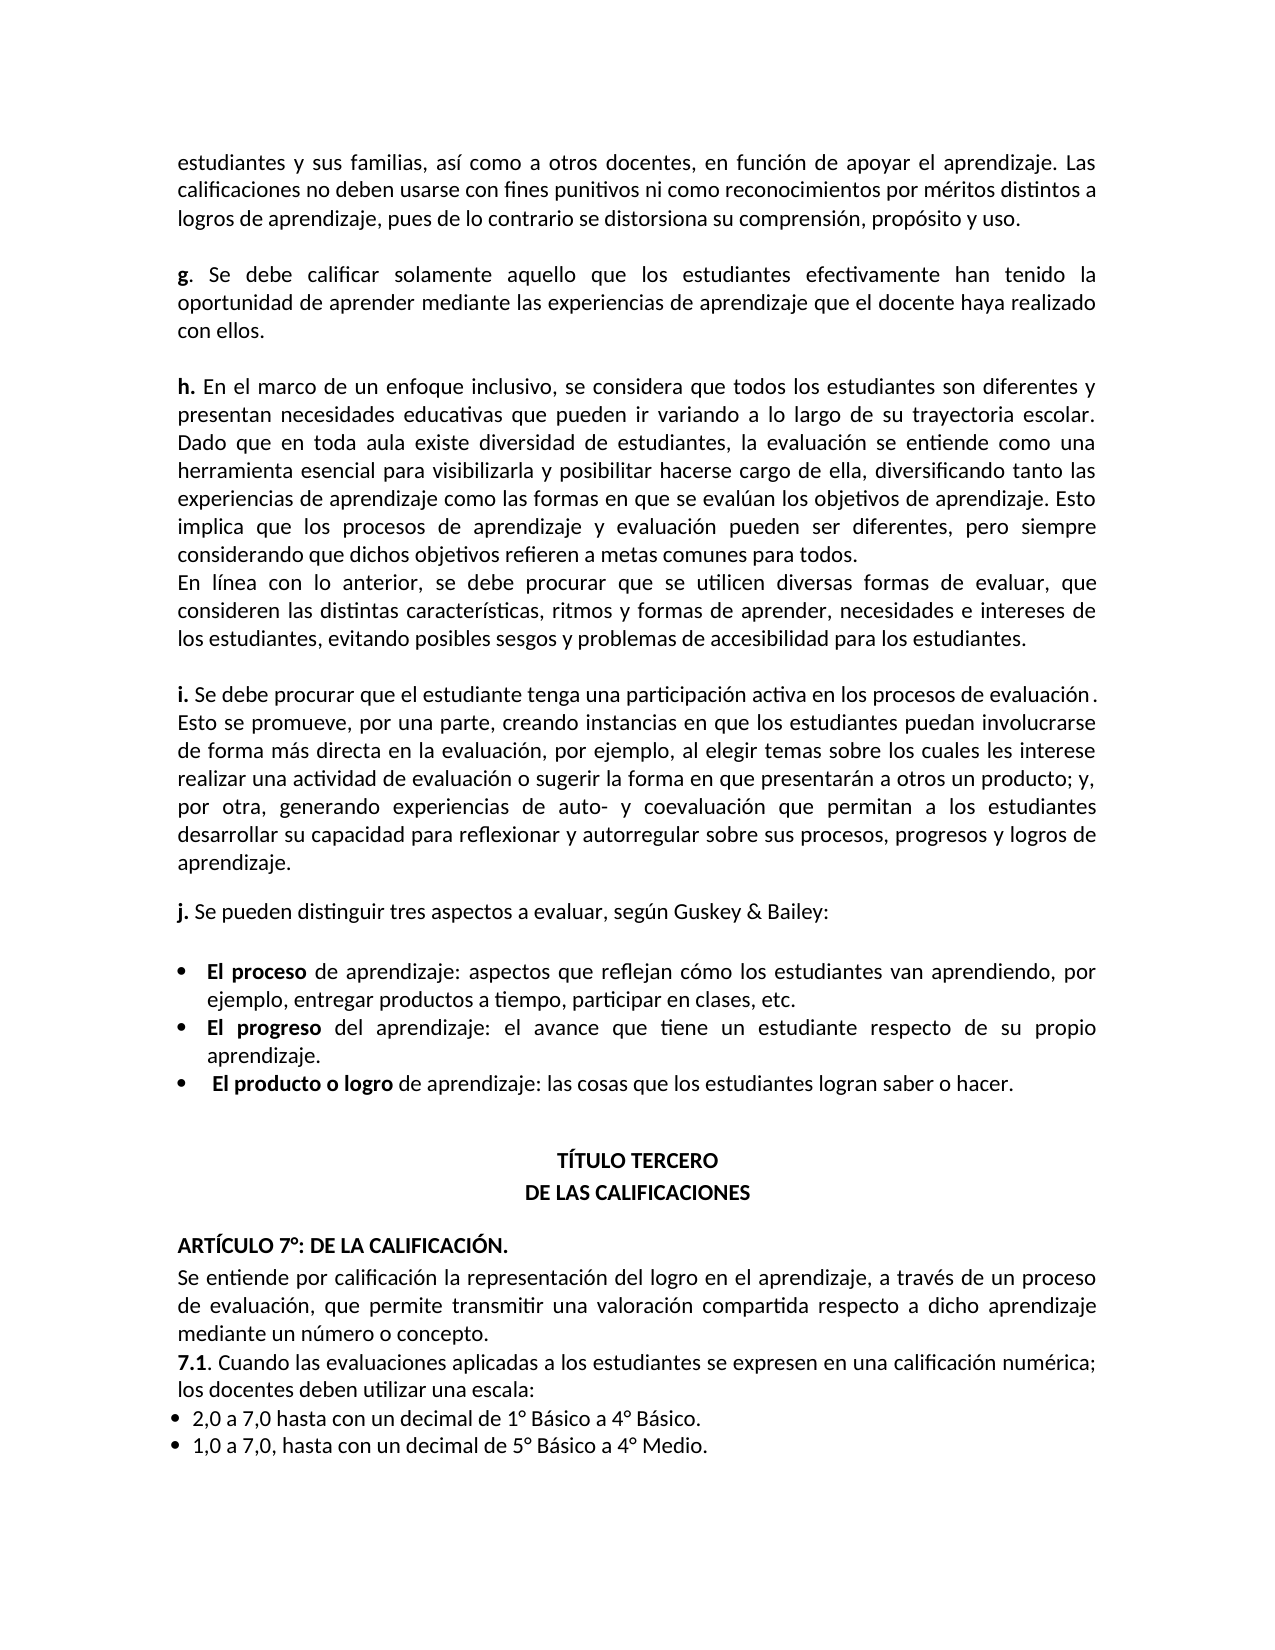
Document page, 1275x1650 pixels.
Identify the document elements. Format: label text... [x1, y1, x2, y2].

list 2,0 a 7,0 hasta con un decimal de 1° Básico a 4° Básico. [171, 1404, 1098, 1432]
text ARTÍCULO 7°: DE LA CALIFICACIÓN. [177, 1231, 1098, 1259]
text g. Se debe calificar solamente aquello que los estudiantes efectivamente han tenido la oportunidad de aprender mediante las experiencias de aprendizaje que el docente haya realizado con ellos. [177, 260, 1098, 344]
list El progreso del aprendizaje: el avance que tiene un estudiante respecto de su propio aprendizaje. [177, 1013, 1098, 1069]
text DE LAS CALIFICACIONES [177, 1178, 1098, 1206]
text j. Se pueden distinguir tres aspectos a evaluar, según Guskey & Bailey: [177, 897, 1098, 925]
list El producto o logro de aprendizaje: las cosas que los estudiantes logran saber o hacer. [177, 1069, 1098, 1097]
text TÍTULO TERCERO [177, 1146, 1098, 1174]
text h. En el marco de un enfoque inclusivo, se considera que todos los estudiantes son diferentes y presentan necesidades educativas que pueden ir variando a lo largo de su trayectoria escolar. Dado que en toda aula existe diversidad de estudiantes, la evaluación se entiende como una herramienta esencial para visibilizarla y posibilitar hacerse cargo de ella, diversificando tanto las experiencias de aprendizaje como las formas en que se evalúan los objetivos de aprendizaje. Esto implica que los procesos de aprendizaje y evaluación pueden ser diferentes, pero siempre considerando que dichos objetivos refieren a metas comunes para todos. [177, 372, 1098, 568]
text En línea con lo anterior, se debe procurar que se utilicen diversas formas de evaluar, que consideren las distintas características, ritmos y formas de aprender, necesidades e intereses de los estudiantes, evitando posibles sesgos y problemas de accesibilidad para los estudiantes. [177, 568, 1098, 652]
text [177, 148, 1098, 232]
text Se entiende por calificación la representación del logro en el aprendizaje, a través de un proceso de evaluación, que permite transmitir una valoración compartida respecto a dicho aprendizaje mediante un número o concepto. [177, 1263, 1098, 1348]
text 7.1. Cuando las evaluaciones aplicadas a los estudiantes se expresen en una calificación numérica; los docentes deben utilizar una escala: [177, 1348, 1098, 1404]
list 1,0 a 7,0, hasta con un decimal de 5° Básico a 4° Medio. [171, 1432, 1098, 1460]
list El proceso de aprendizaje: aspectos que reflejan cómo los estudiantes van aprendiendo, por ejemplo, entregar productos a tiempo, participar en clases, etc. [177, 957, 1098, 1013]
text i. Se debe procurar que el estudiante tenga una participación activa en los procesos de evaluación. Esto se promueve, por una parte, creando instancias en que los estudiantes puedan involucrarse de forma más directa en la evaluación, por ejemplo, al elegir temas sobre los cuales les interese realizar una actividad de evaluación o sugerir la forma en que presentarán a otros un producto; y, por otra, generando experiencias de auto- y coevaluación que permitan a los estudiantes desarrollar su capacidad para reflexionar y autorregular sobre sus procesos, progresos y logros de aprendizaje. [177, 680, 1098, 876]
